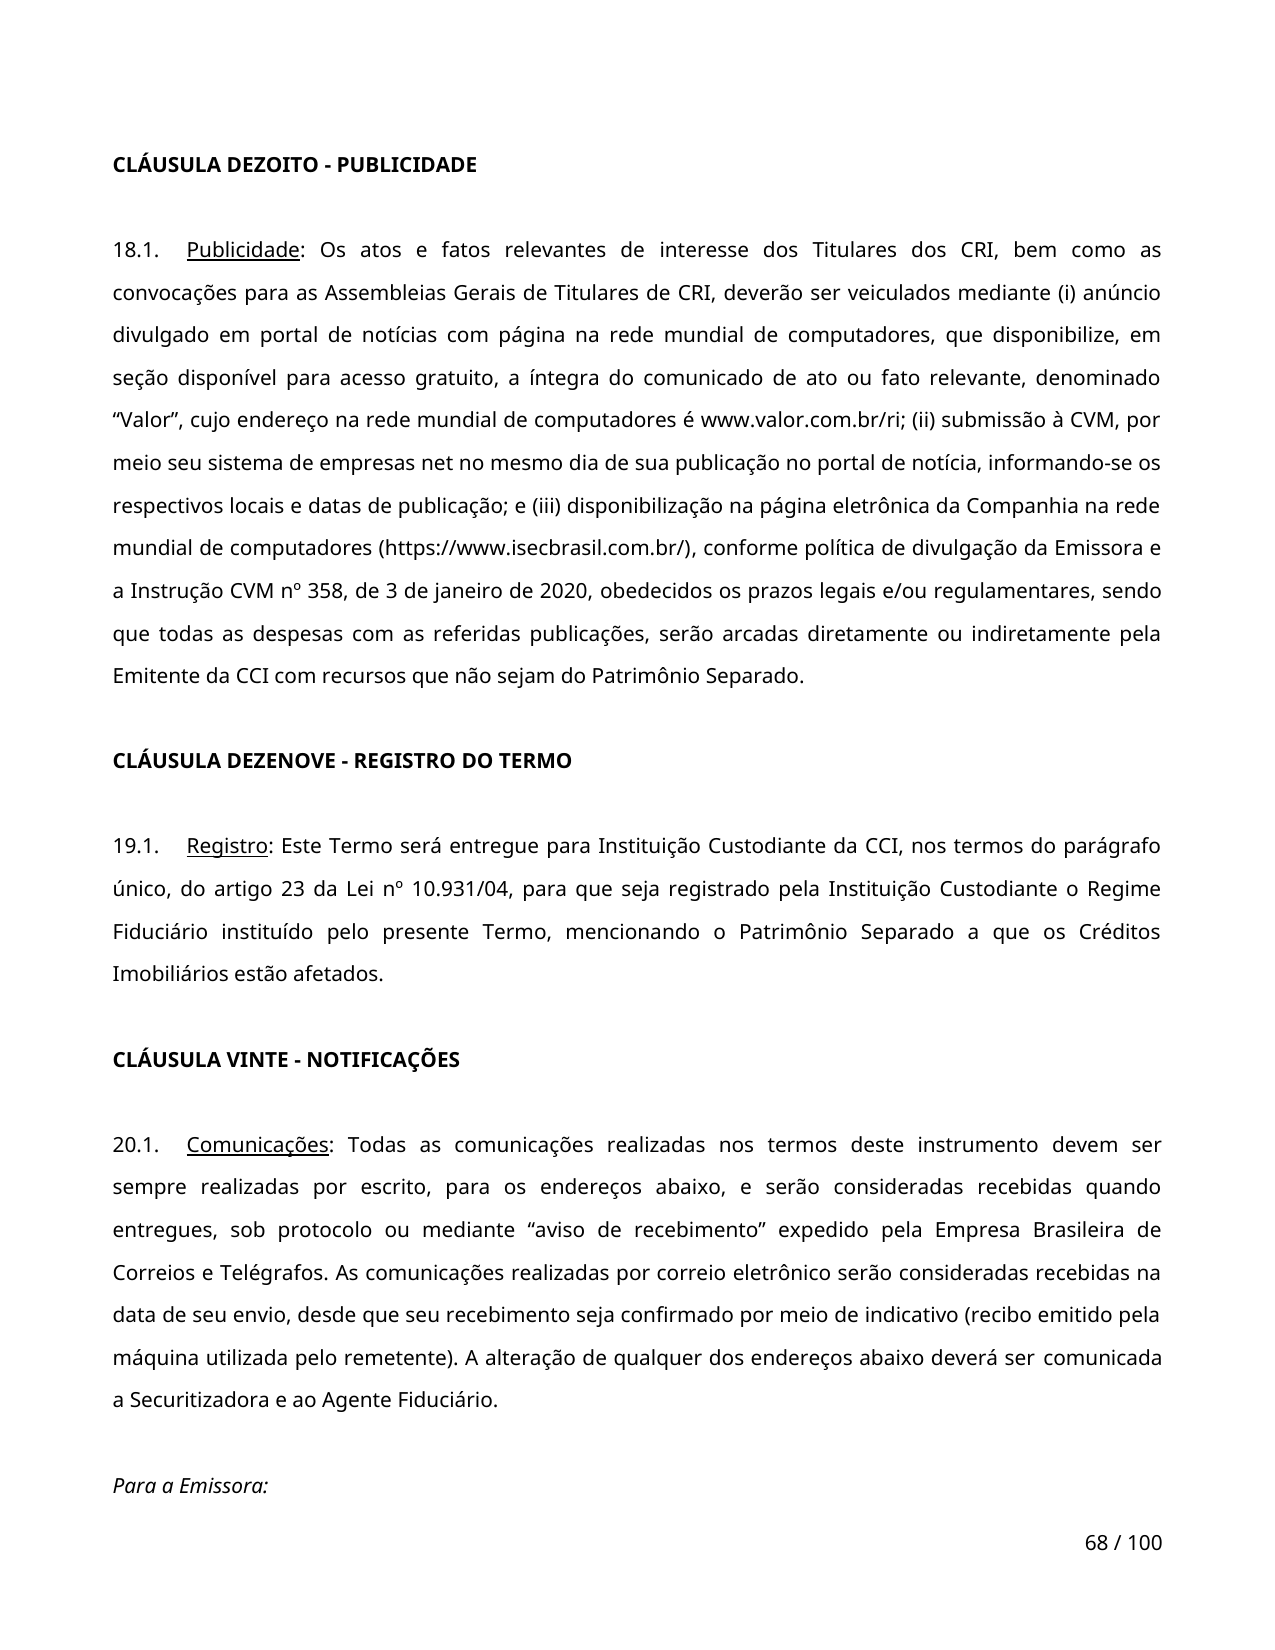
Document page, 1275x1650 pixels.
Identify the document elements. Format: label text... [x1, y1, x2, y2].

subtitle CLÁUSULA DEZENOVE - REGISTRO DO TERMO [112, 746, 1162, 775]
text 18.1. Publicidade: Os atos e fatos relevantes de interesse dos Titulares dos CRI, bem como as convocações para as Assembleias Gerais de Titulares de CRI, deverão ser veiculados mediante (i) anúncio divulgado em portal de notícias com página na rede mundial de computadores, que disponibilize, em seção disponível para acesso gratuito, a íntegra do comunicado de ato ou fato relevante, denominado “Valor”, cujo endereço na rede mundial de computadores é www.valor.com.br/ri; (ii) submissão à CVM, por meio seu sistema de empresas net no mesmo dia de sua publicação no portal de notícia, informando-se os respectivos locais e datas de publicação; e (iii) disponibilização na página eletrônica da Companhia na rede mundial de computadores (https://www.isecbrasil.com.br/), conforme política de divulgação da Emissora e a Instrução CVM nº 358, de 3 de janeiro de 2020, obedecidos os prazos legais e/ou regulamentares, sendo que todas as despesas com as referidas publicações, serão arcadas diretamente ou indiretamente pela Emitente da CCI com recursos que não sejam do Patrimônio Separado. [112, 235, 1162, 690]
text 20.1. Comunicações: Todas as comunicações realizadas nos termos deste instrumento devem ser sempre realizadas por escrito, para os endereços abaixo, e serão consideradas recebidas quando entregues, sob protocolo ou mediante “aviso de recebimento” expedido pela Empresa Brasileira de Correios e Telégrafos. As comunicações realizadas por correio eletrônico serão consideradas recebidas na data de seu envio, desde que seu recebimento seja confirmado por meio de indicativo (recibo emitido pela máquina utilizada pelo remetente). A alteração de qualquer dos endereços abaixo deverá ser comunicada a Securitizadora e ao Agente Fiduciário. [112, 1130, 1162, 1414]
subtitle CLÁUSULA DEZOITO - PUBLICIDADE [112, 150, 1162, 178]
text 19.1. Registro: Este Termo será entregue para Instituição Custodiante da CCI, nos termos do parágrafo único, do artigo 23 da Lei nº 10.931/04, para que seja registrado pela Instituição Custodiante o Regime Fiduciário instituído pelo presente Termo, mencionando o Patrimônio Separado a que os Créditos Imobiliários estão afetados. [112, 832, 1162, 988]
text Para a Emissora: [112, 1471, 1162, 1499]
subtitle CLÁUSULA VINTE - NOTIFICAÇÕES [112, 1045, 1162, 1073]
